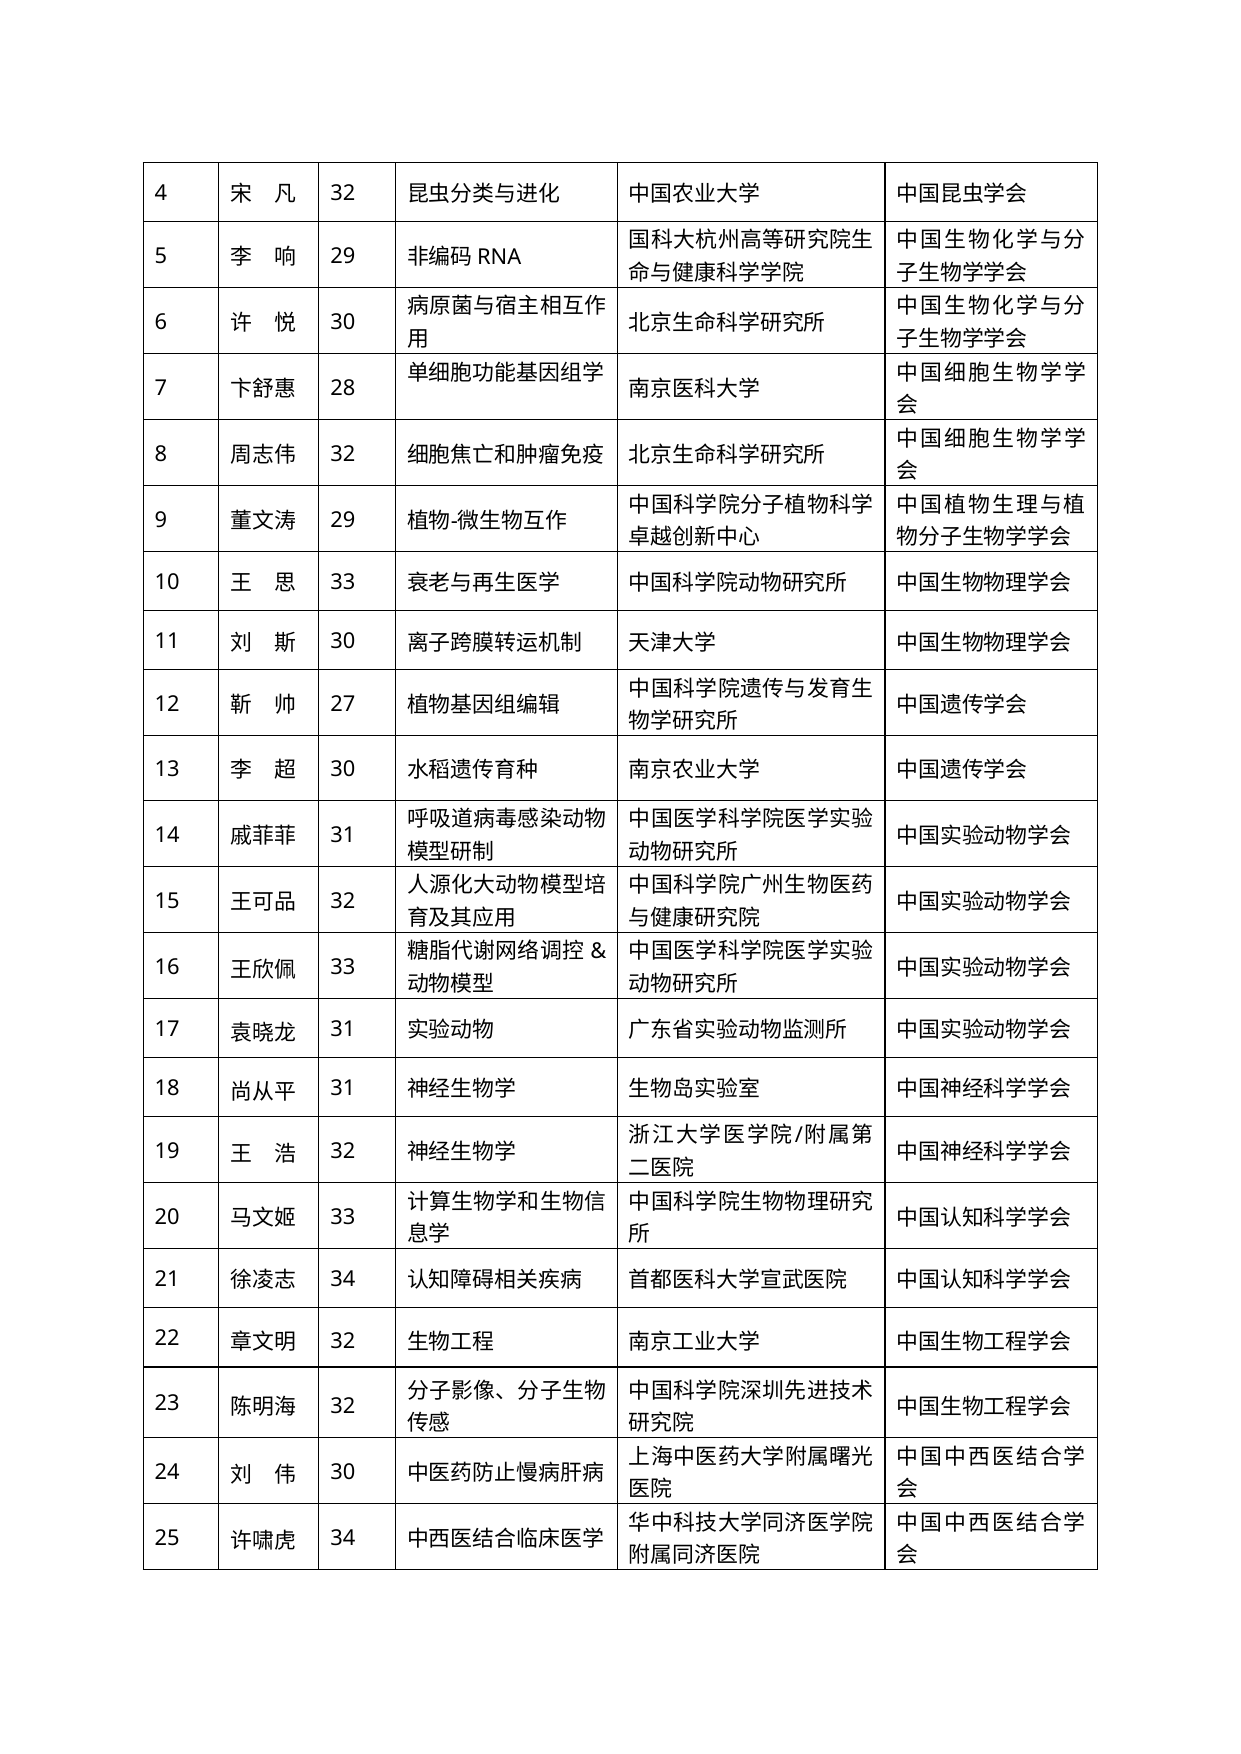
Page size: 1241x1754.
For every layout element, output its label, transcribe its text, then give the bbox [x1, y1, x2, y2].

table_cell 王 思 [219, 552, 318, 610]
table_cell 24 [144, 1438, 218, 1503]
table_cell 中国植物生理与植物分子生物学学会 [886, 486, 1097, 551]
table_cell 细胞焦亡和肿瘤免疫 [396, 420, 617, 485]
table_cell 27 [319, 670, 395, 735]
table_cell 9 [144, 486, 218, 551]
table_cell 14 [144, 801, 218, 866]
table_cell 31 [319, 801, 395, 866]
table_cell 植物-微生物互作 [396, 486, 617, 551]
table_cell 中国遗传学会 [886, 670, 1097, 735]
table_cell 分子影像、分子生物传感 [396, 1368, 617, 1437]
table_cell 神经生物学 [396, 1058, 617, 1116]
table_cell 30 [319, 1438, 395, 1503]
table_cell 32 [319, 420, 395, 485]
table_cell 南京医科大学 [618, 354, 884, 419]
table_cell 21 [144, 1249, 218, 1307]
table_cell 中国科学院广州生物医药与健康研究院 [618, 867, 884, 932]
table_cell 20 [144, 1183, 218, 1248]
table_cell 33 [319, 1183, 395, 1248]
table_cell 李 超 [219, 736, 318, 800]
table_cell 11 [144, 611, 218, 669]
table_cell 中国生物工程学会 [886, 1308, 1097, 1366]
table_cell 17 [144, 999, 218, 1057]
table_cell 33 [319, 552, 395, 610]
table_cell 19 [144, 1117, 218, 1182]
table_cell 国科大杭州高等研究院生命与健康科学学院 [618, 222, 884, 287]
table_cell 计算生物学和生物信息学 [396, 1183, 617, 1248]
table_cell 25 [144, 1504, 218, 1569]
table_cell 31 [319, 999, 395, 1057]
table_cell 中国认知科学学会 [886, 1249, 1097, 1307]
table_cell 29 [319, 222, 395, 287]
table_cell 袁晓龙 [219, 999, 318, 1057]
table_cell 认知障碍相关疾病 [396, 1249, 617, 1307]
table_cell 中国农业大学 [618, 163, 884, 221]
table_cell 中国科学院动物研究所 [618, 552, 884, 610]
table_cell 中国细胞生物学学会 [886, 354, 1097, 419]
table_cell 中国生物物理学会 [886, 611, 1097, 669]
table_cell 32 [319, 867, 395, 932]
table_cell 中国认知科学学会 [886, 1183, 1097, 1248]
table_cell 中国实验动物学会 [886, 801, 1097, 866]
table_cell 中国科学院遗传与发育生物学研究所 [618, 670, 884, 735]
table_cell 中国医学科学院医学实验动物研究所 [618, 801, 884, 866]
table_cell 中国科学院分子植物科学卓越创新中心 [618, 486, 884, 551]
table_cell 上海中医药大学附属曙光医院 [618, 1438, 884, 1503]
table_cell 中国昆虫学会 [886, 163, 1097, 221]
table_cell 刘 斯 [219, 611, 318, 669]
table_cell 15 [144, 867, 218, 932]
table_cell 32 [319, 1117, 395, 1182]
table_cell 周志伟 [219, 420, 318, 485]
table_cell 中国科学院生物物理研究所 [618, 1183, 884, 1248]
table_cell 32 [319, 1308, 395, 1366]
table_cell 29 [319, 486, 395, 551]
table_cell 尚从平 [219, 1058, 318, 1116]
table_cell 广东省实验动物监测所 [618, 999, 884, 1057]
table_cell 18 [144, 1058, 218, 1116]
table_cell 徐凌志 [219, 1249, 318, 1307]
table_cell 王 浩 [219, 1117, 318, 1182]
table_cell 中国医学科学院医学实验动物研究所 [618, 933, 884, 998]
table_cell 卞舒惠 [219, 354, 318, 419]
table_cell 病原菌与宿主相互作用 [396, 288, 617, 353]
table_cell 靳 帅 [219, 670, 318, 735]
table_cell 8 [144, 420, 218, 485]
table_cell 32 [319, 1368, 395, 1437]
table_cell 12 [144, 670, 218, 735]
table_cell 浙江大学医学院/附属第二医院 [618, 1117, 884, 1182]
table_cell 单细胞功能基因组学 [396, 354, 617, 419]
table_cell 南京农业大学 [618, 736, 884, 800]
table_cell 中医药防止慢病肝病 [396, 1438, 617, 1503]
table_cell 糖脂代谢网络调控 & 动物模型 [396, 933, 617, 998]
table_cell 植物基因组编辑 [396, 670, 617, 735]
table_cell 5 [144, 222, 218, 287]
table_cell 戚菲菲 [219, 801, 318, 866]
table_cell 4 [144, 163, 218, 221]
table_cell 33 [319, 933, 395, 998]
table_cell 7 [144, 354, 218, 419]
table_cell 实验动物 [396, 999, 617, 1057]
table_cell 衰老与再生医学 [396, 552, 617, 610]
table_cell 34 [319, 1504, 395, 1569]
table_cell 中国科学院深圳先进技术研究院 [618, 1368, 884, 1437]
table_cell 中国生物工程学会 [886, 1368, 1097, 1437]
table_cell 6 [144, 288, 218, 353]
table_cell 离子跨膜转运机制 [396, 611, 617, 669]
table_cell 16 [144, 933, 218, 998]
table_cell 人源化大动物模型培育及其应用 [396, 867, 617, 932]
table_cell 许 悦 [219, 288, 318, 353]
table_cell 中国神经科学学会 [886, 1117, 1097, 1182]
table_cell 呼吸道病毒感染动物模型研制 [396, 801, 617, 866]
table_cell 神经生物学 [396, 1117, 617, 1182]
table_cell 中国中西医结合学会 [886, 1438, 1097, 1503]
table_cell 章文明 [219, 1308, 318, 1366]
table_cell 中国神经科学学会 [886, 1058, 1097, 1116]
table_cell 董文涛 [219, 486, 318, 551]
table_cell 中国遗传学会 [886, 736, 1097, 800]
table_cell 23 [144, 1368, 218, 1437]
table_cell 31 [319, 1058, 395, 1116]
table_cell 中国生物化学与分子生物学学会 [886, 288, 1097, 353]
table_cell 许啸虎 [219, 1504, 318, 1569]
table_cell 中国实验动物学会 [886, 933, 1097, 998]
table_cell 10 [144, 552, 218, 610]
table_cell 北京生命科学研究所 [618, 420, 884, 485]
table_cell 中国中西医结合学会 [886, 1504, 1097, 1569]
table_cell 首都医科大学宣武医院 [618, 1249, 884, 1307]
table_cell 28 [319, 354, 395, 419]
table_cell 中国生物化学与分子生物学学会 [886, 222, 1097, 287]
table_cell 王可品 [219, 867, 318, 932]
table_cell 陈明海 [219, 1368, 318, 1437]
table_cell 中国实验动物学会 [886, 867, 1097, 932]
table_cell 昆虫分类与进化 [396, 163, 617, 221]
table_cell 华中科技大学同济医学院附属同济医院 [618, 1504, 884, 1569]
table_cell 非编码RNA [396, 222, 617, 287]
table_cell 30 [319, 611, 395, 669]
table_cell 13 [144, 736, 218, 800]
table_cell 中国实验动物学会 [886, 999, 1097, 1057]
table_cell 32 [319, 163, 395, 221]
table_cell 天津大学 [618, 611, 884, 669]
table_cell 刘 伟 [219, 1438, 318, 1503]
table_cell 马文姬 [219, 1183, 318, 1248]
table_cell 生物岛实验室 [618, 1058, 884, 1116]
table_cell 中国生物物理学会 [886, 552, 1097, 610]
table_cell 22 [144, 1308, 218, 1366]
table_cell 北京生命科学研究所 [618, 288, 884, 353]
table_cell 中国细胞生物学学会 [886, 420, 1097, 485]
table_cell 中西医结合临床医学 [396, 1504, 617, 1569]
table_cell 30 [319, 288, 395, 353]
table_cell 南京工业大学 [618, 1308, 884, 1366]
table_cell 34 [319, 1249, 395, 1307]
table_cell 30 [319, 736, 395, 800]
table_cell 王欣佩 [219, 933, 318, 998]
table_cell 李 响 [219, 222, 318, 287]
table_cell 水稻遗传育种 [396, 736, 617, 800]
table_cell 生物工程 [396, 1308, 617, 1366]
table_cell 宋 凡 [219, 163, 318, 221]
